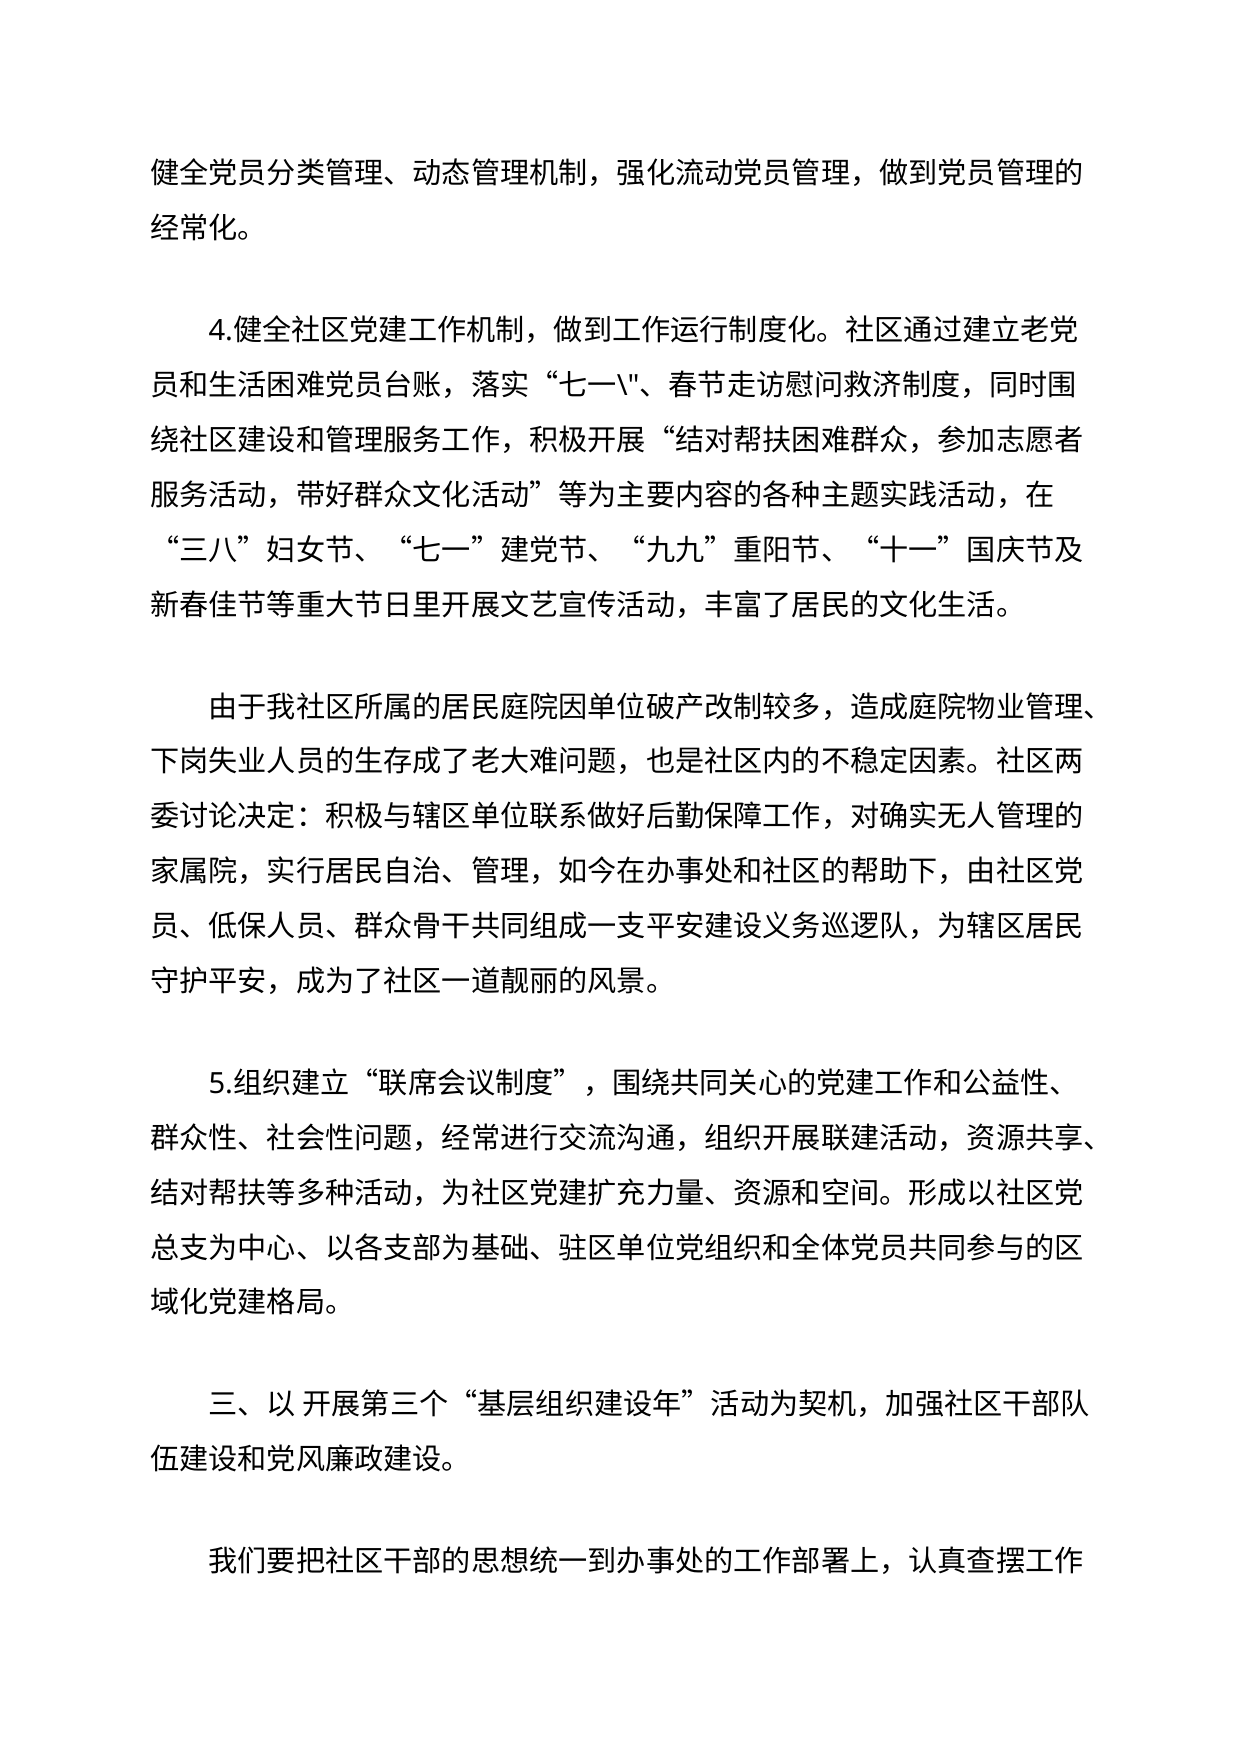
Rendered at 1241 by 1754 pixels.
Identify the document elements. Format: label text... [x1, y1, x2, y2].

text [150, 150, 1090, 247]
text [150, 1537, 1090, 1580]
text 由于我社区所属的居民庭院因单位破产改制较多，造成庭院物业管理、下岗失业人员的生存成了老大难问题，也是社区内的不稳定因素。社区两委讨论决定：积极与辖区单位联系做好后勤保障工作，对确实无人管理的家属院，实行居民自治、管理，如今在办事处和社区的帮助下，由社区党员、低保人员、群众骨干共同组成一支平安建设义务巡逻队，为辖区居民守护平安，成为了社区一道靓丽的风景。 [150, 683, 1090, 1000]
text 4.健全社区党建工作机制，做到工作运行制度化。社区通过建立老党员和生活困难党员台账，落实“七一\"、春节走访慰问救济制度，同时围绕社区建设和管理服务工作，积极开展“结对帮扶困难群众，参加志愿者服务活动，带好群众文化活动”等为主要内容的各种主题实践活动，在“三八”妇女节、“七一”建党节、“九九”重阳节、“十一”国庆节及新春佳节等重大节日里开展文艺宣传活动，丰富了居民的文化生活。 [150, 307, 1090, 624]
text 5.组织建立“联席会议制度”，围绕共同关心的党建工作和公益性、群众性、社会性问题，经常进行交流沟通，组织开展联建活动，资源共享、结对帮扶等多种活动，为社区党建扩充力量、资源和空间。形成以社区党总支为中心、以各支部为基础、驻区单位党组织和全体党员共同参与的区域化党建格局。 [150, 1059, 1090, 1321]
text 三、以 开展第三个“基层组织建设年”活动为契机，加强社区干部队伍建设和党风廉政建设。 [150, 1381, 1090, 1478]
